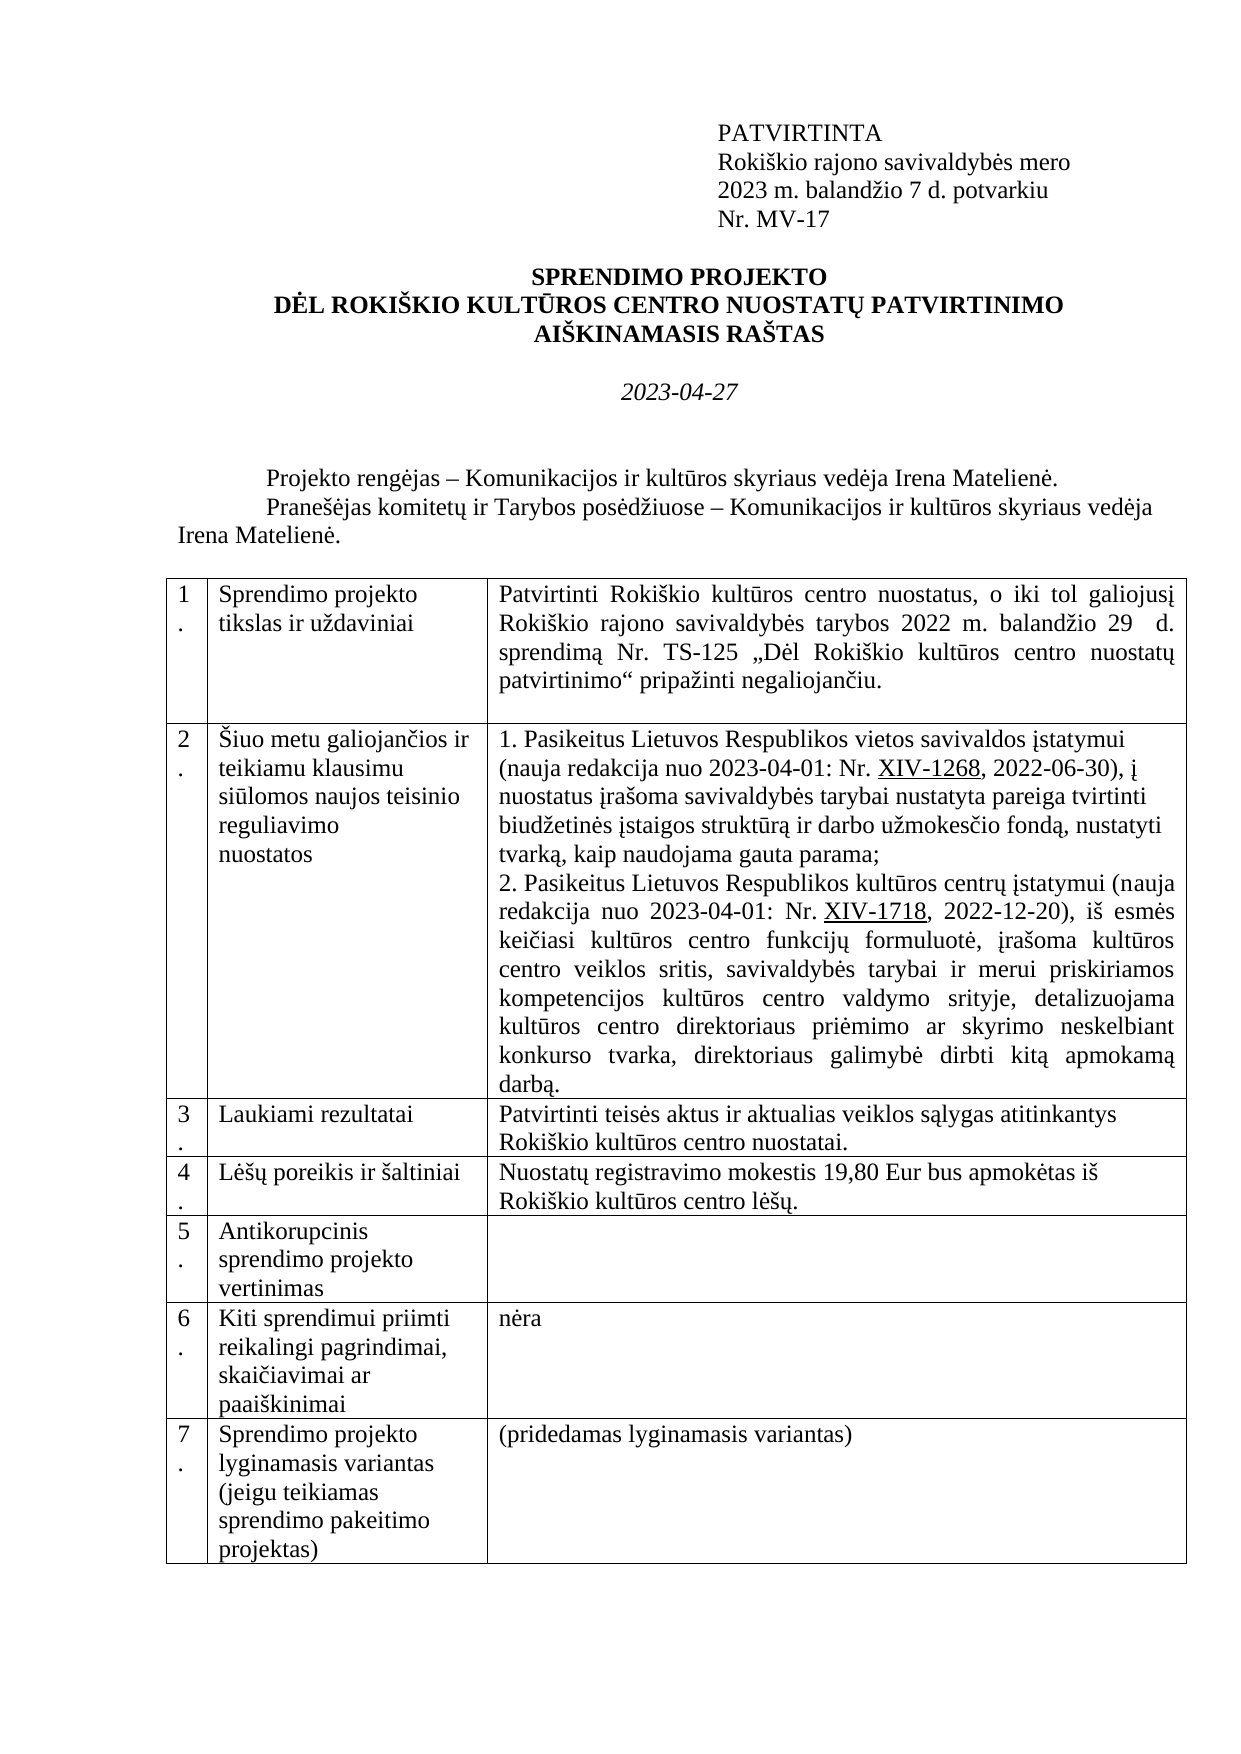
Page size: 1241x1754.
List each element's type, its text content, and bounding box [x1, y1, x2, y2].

table_cell 7. [167, 1419, 207, 1563]
table_cell 4. [167, 1157, 207, 1215]
table_cell 2. [167, 724, 207, 1098]
table_cell (pridedamas lyginamasis variantas) [488, 1419, 1186, 1563]
table_cell Kiti sprendimui priimti reikalingi pagrindimai, skaičiavimai ar paaiškinimai [346, 1303, 487, 1418]
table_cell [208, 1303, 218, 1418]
table_cell 1. Pasikeitus Lietuvos Respublikos vietos savivaldos įstatymui (nauja redakcija nuo 2023-04-01: Nr. XIV-1268, 2022-06-30), į nuostatus įrašoma savivaldybės tarybai nustatyta pareiga tvirtinti biudžetinės įstaigos struktūrą ir darbo užmokesčio fondą, nustatyti tvarką, kaip naudojama gauta parama; 2. Pasikeitus Lietuvos Respublikos kultūros centrų įstatymui (nauja redakcija nuo 2023-04-01: Nr. XIV-1718, 2022-12-20), iš esmės keičiasi kultūros centro funkcijų formuluotė, įrašoma kultūros centro veiklos sritis, savivaldybės tarybai ir merui priskiriamos kompetencijos kultūros centro valdymo srityje, detalizuojama kultūros centro direktoriaus priėmimo ar skyrimo neskelbiant konkurso tvarka, direktoriaus galimybė dirbti kitą apmokamą darbą. [488, 724, 1186, 1098]
table_cell Patvirtinti teisės aktus ir aktualias veiklos sąlygas atitinkantys Rokiškio kultūros centro nuostatai. [488, 1099, 1186, 1156]
table_cell [488, 1216, 1186, 1302]
table_cell 5. [167, 1216, 207, 1302]
text Pranešėjas komitetų ir Tarybos posėdžiuose – Komunikacijos ir kultūros skyriaus vedėja Irena Matelienė. [177, 492, 1181, 549]
table_cell Lėšų poreikis ir šaltiniai [208, 1157, 487, 1215]
text 2023 m. balandžio 7 d. potvarkiu [177, 176, 1181, 204]
text Nr. MV-17 [177, 204, 1181, 233]
table_header 1. [167, 579, 207, 723]
text 2023-04-27 [177, 377, 1181, 406]
table_cell nėra [488, 1303, 1186, 1418]
table_cell 6. [167, 1303, 207, 1418]
text DĖL ROKIŠKIO KULTŪROS CENTRO NUOSTATŲ PATVIRTINIMO [177, 291, 1161, 319]
table_cell 3. [167, 1099, 207, 1156]
table_cell Antikorupcinis sprendimo projekto vertinimas [208, 1216, 487, 1302]
text AIŠKINAMASIS RAŠTAS [177, 319, 1181, 348]
text PATVIRTINTA [177, 118, 1181, 147]
table_cell Sprendimo projekto lyginamasis variantas (jeigu teikiamas sprendimo pakeitimo projektas) [208, 1419, 487, 1563]
text Rokiškio rajono savivaldybės mero [177, 147, 1181, 176]
table_cell Laukiami rezultatai [208, 1099, 487, 1156]
table_cell Nuostatų registravimo mokestis 19,80 Eur bus apmokėtas iš Rokiškio kultūros centro lėšų. [488, 1157, 1186, 1215]
text Projekto rengėjas – Komunikacijos ir kultūros skyriaus vedėja Irena Matelienė. [177, 463, 1181, 492]
table_header Patvirtinti Rokiškio kultūros centro nuostatus, o iki tol galiojusį Rokiškio rajono savivaldybės tarybos 2022 m. balandžio 29 d. sprendimą Nr. TS-125 „Dėl Rokiškio kultūros centro nuostatų patvirtinimo“ pripažinti negaliojančiu. [488, 579, 1186, 723]
text SPRENDIMO PROJEKTO [177, 262, 1181, 291]
table_cell Šiuo metu galiojančios ir teikiamu klausimu siūlomos naujos teisinio reguliavimo nuostatos [208, 724, 487, 1098]
table_header Sprendimo projekto tikslas ir uždaviniai [208, 579, 487, 723]
